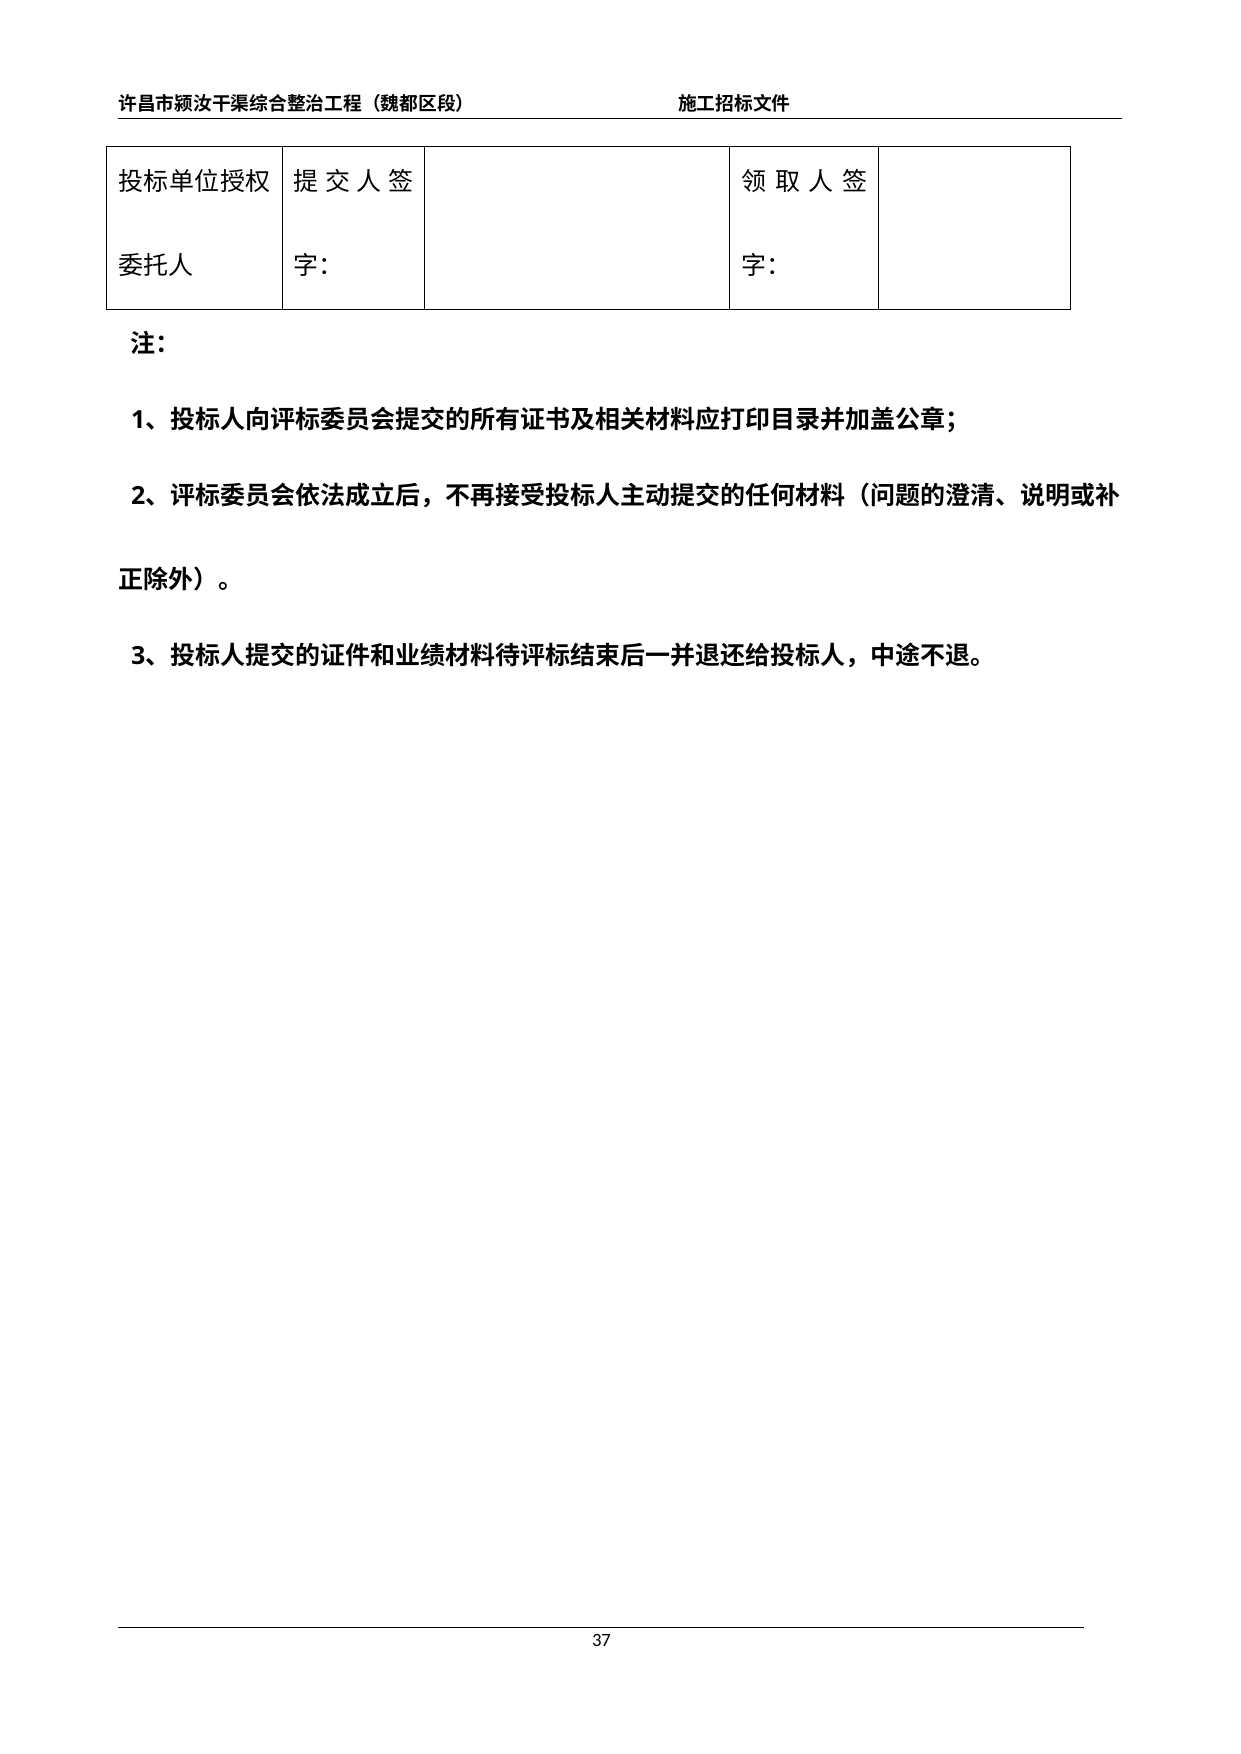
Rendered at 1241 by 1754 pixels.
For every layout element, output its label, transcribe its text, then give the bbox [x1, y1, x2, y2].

text 1、投标人向评标委员会提交的所有证书及相关材料应打印目录并加盖公章； [118, 385, 1122, 450]
text 注： [118, 309, 1122, 374]
table_cell [425, 147, 729, 308]
text 2、评标委员会依法成立后，不再接受投标人主动提交的任何材料（问题的澄清、说明或补正除外）。 [118, 461, 1122, 611]
text 3、投标人提交的证件和业绩材料待评标结束后一并退还给投标人，中途不退。 [118, 621, 1122, 686]
table_cell 领取人签字： [730, 147, 878, 308]
table_cell 提交人签字： [283, 147, 424, 308]
table_cell [879, 147, 1070, 308]
table_cell 投标单位授权委托人 [107, 147, 282, 308]
